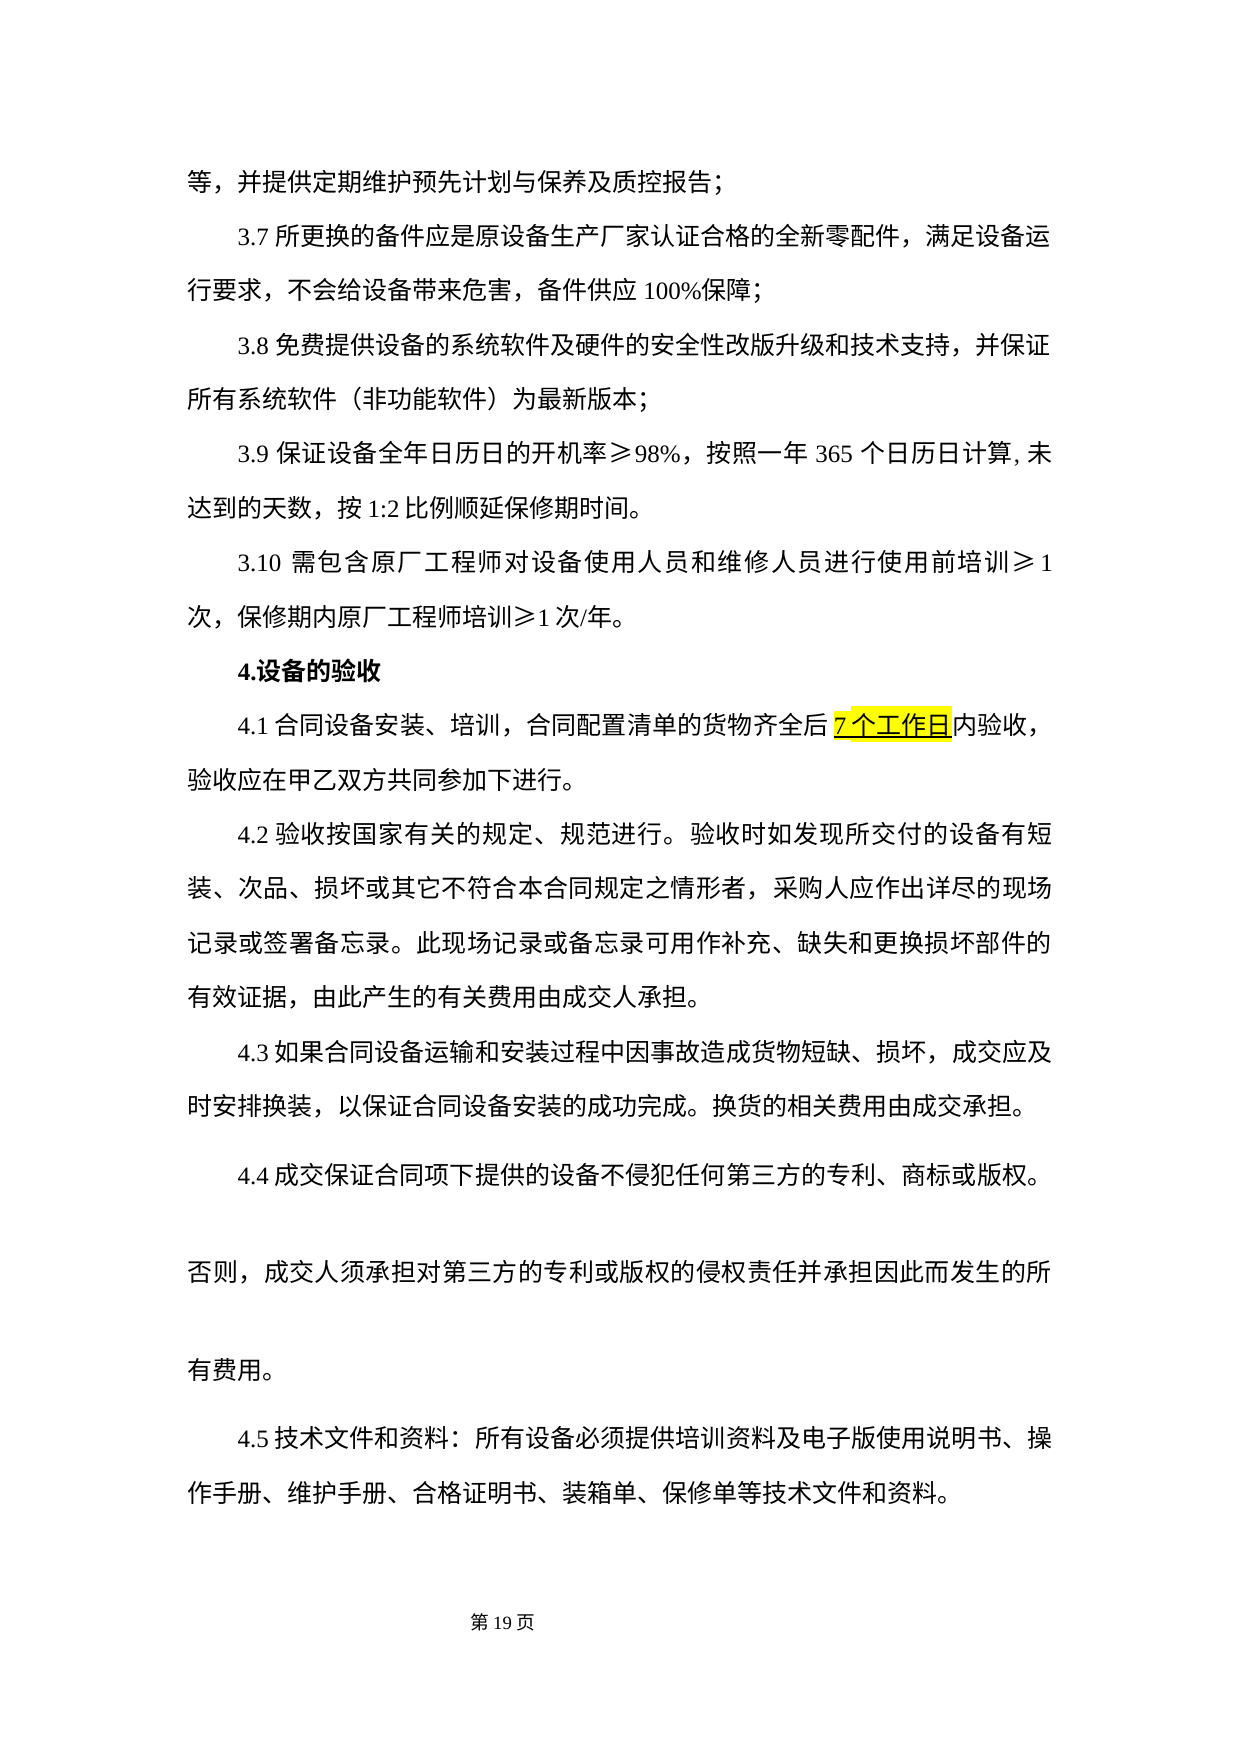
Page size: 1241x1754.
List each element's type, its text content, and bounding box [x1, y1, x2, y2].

text 3.7 所更换的备件应是原设备生产厂家认证合格的全新零配件，满足设备运行要求，不会给设备带来危害，备件供应 100%保障； [187, 216, 1053, 307]
text 4.3如果合同设备运输和安装过程中因事故造成货物短缺、损坏，成交应及时安排换装，以保证合同设备安装的成功完成。换货的相关费用由成交承担。 [187, 1032, 1053, 1123]
text 3.9 保证设备全年日历日的开机率≥98%，按照一年 365 个日历日计算, 未达到的天数，按1:2比例顺延保修期时间。 [187, 434, 1053, 524]
text 4.5技术文件和资料：所有设备必须提供培训资料及电子版使用说明书、操作手册、维护手册、合格证明书、装箱单、保修单等技术文件和资料。 [187, 1419, 1053, 1509]
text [187, 162, 1053, 198]
text 3.8 免费提供设备的系统软件及硬件的安全性改版升级和技术支持，并保证所有系统软件（非功能软件）为最新版本； [187, 325, 1053, 416]
text 4.设备的验收 [187, 651, 1053, 688]
text 4.2验收按国家有关的规定、规范进行。验收时如发现所交付的设备有短装、次品、损坏或其它不符合本合同规定之情形者，采购人应作出详尽的现场记录或签署备忘录。此现场记录或备忘录可用作补充、缺失和更换损坏部件的有效证据，由此产生的有关费用由成交人承担。 [187, 814, 1053, 1014]
text 4.4成交保证合同项下提供的设备不侵犯任何第三方的专利、商标或版权。否则，成交人须承担对第三方的专利或版权的侵权责任并承担因此而发生的所有费用。 [187, 1141, 1053, 1401]
text 4.1合同设备安装、培训，合同配置清单的货物齐全后7个工作日内验收，验收应在甲乙双方共同参加下进行。 [187, 706, 1053, 796]
text 3.10 需包含原厂工程师对设备使用人员和维修人员进行使用前培训≥1次，保修期内原厂工程师培训≥1次/年。 [187, 543, 1053, 633]
